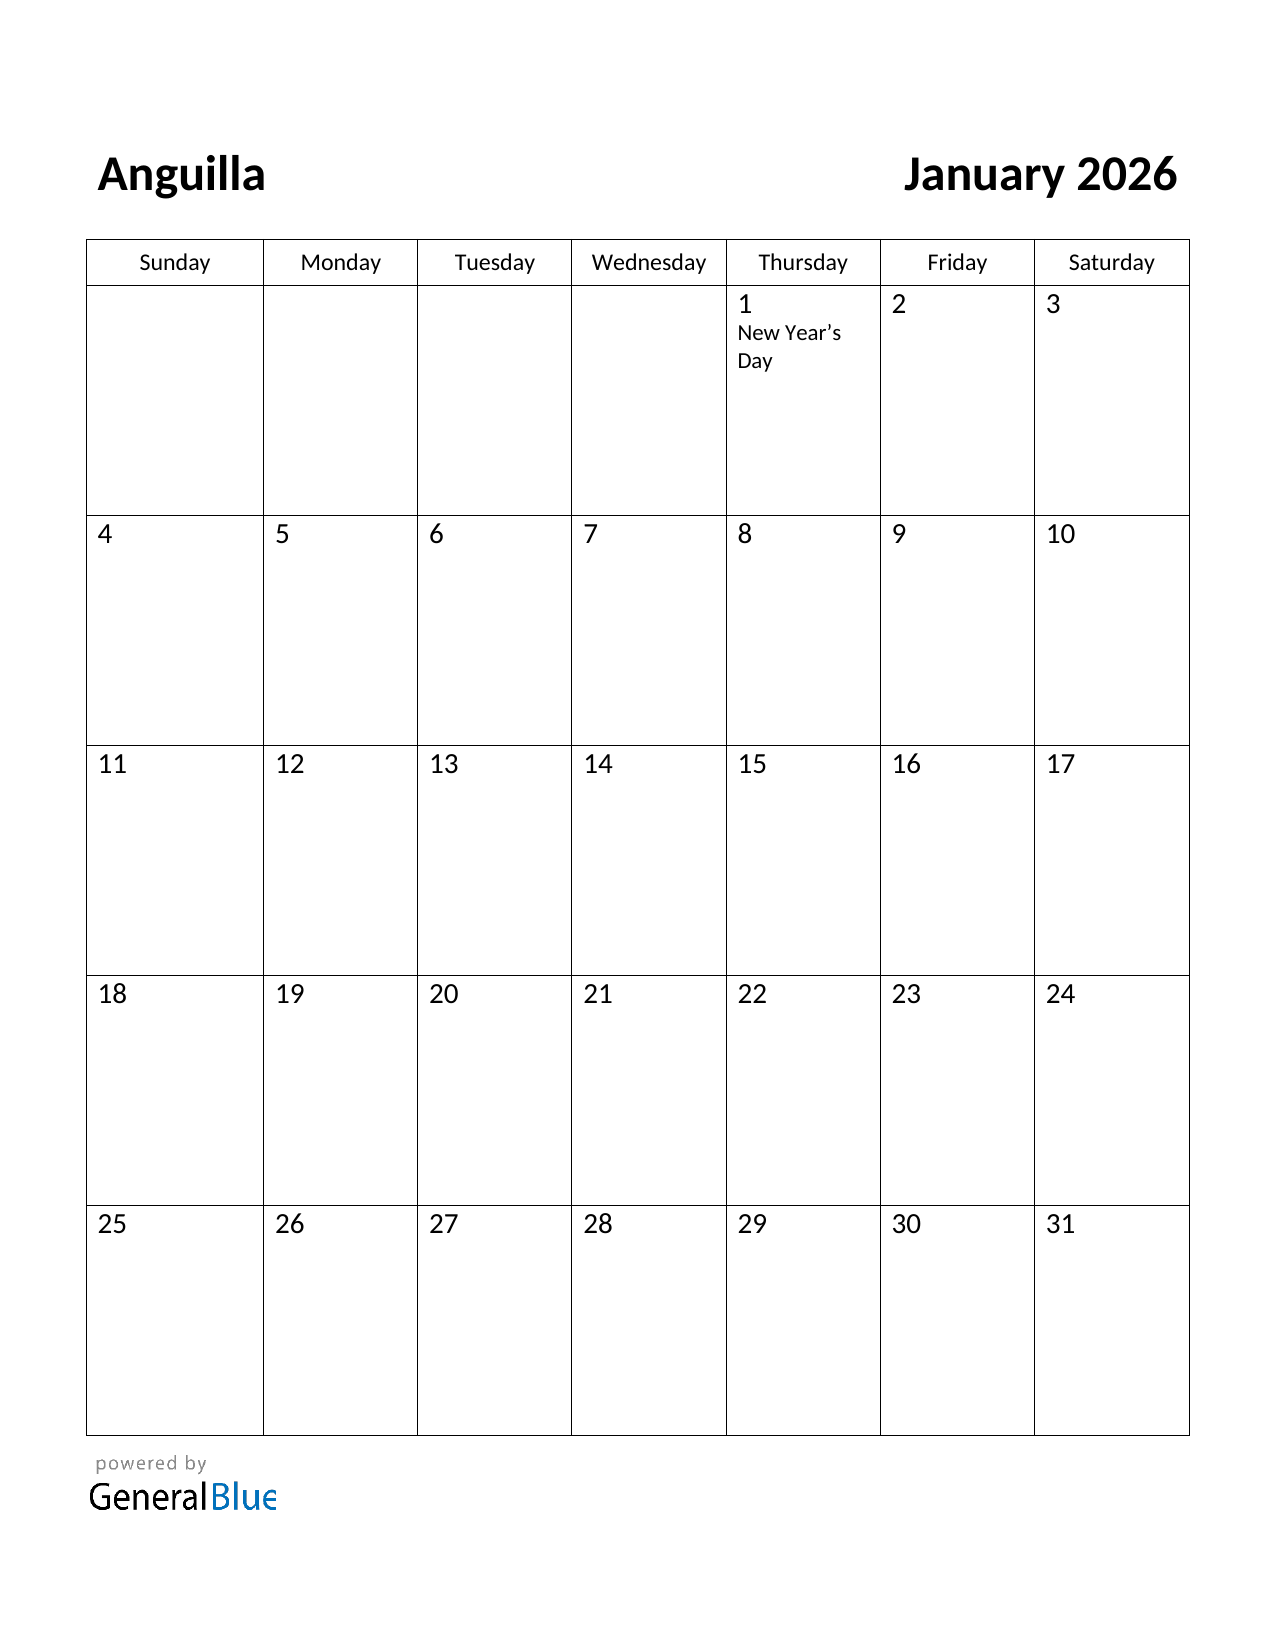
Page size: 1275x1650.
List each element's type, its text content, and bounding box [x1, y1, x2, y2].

table_cell 16 [881, 746, 1034, 778]
table_cell [418, 286, 571, 318]
table_cell 29 [727, 1206, 880, 1238]
table_cell [264, 286, 417, 318]
table_cell [881, 318, 1034, 514]
table_cell [727, 778, 880, 974]
table_cell Tuesday [418, 240, 571, 284]
table_cell 12 [264, 746, 417, 778]
table_cell Wednesday [572, 240, 726, 284]
table_cell [418, 1008, 571, 1204]
table_cell [418, 778, 571, 974]
table_cell 24 [1035, 976, 1189, 1008]
table_cell [86, 1436, 1189, 1534]
table_cell [264, 1238, 417, 1434]
table_cell Sunday [87, 240, 263, 284]
table_cell 26 [264, 1206, 417, 1238]
table_cell [418, 318, 571, 514]
table_cell [1035, 1238, 1189, 1434]
table_cell [572, 286, 726, 318]
table_cell 28 [572, 1206, 726, 1238]
table_cell [881, 778, 1034, 974]
table_cell 8 [727, 516, 880, 548]
table_cell Thursday [727, 240, 880, 284]
table_cell Saturday [1035, 240, 1189, 284]
table_cell 25 [87, 1206, 263, 1238]
table_cell [418, 1238, 571, 1434]
table_cell 3 [1035, 286, 1189, 318]
table_cell Monday [264, 240, 417, 284]
table_cell 4 [87, 516, 263, 548]
table_cell 31 [1035, 1206, 1189, 1238]
table_cell 14 [572, 746, 726, 778]
table_cell 17 [1035, 746, 1189, 778]
table_cell [1035, 548, 1189, 744]
table_header Anguilla [86, 105, 572, 239]
table_cell 22 [727, 976, 880, 1008]
table_cell 5 [264, 516, 417, 548]
table_cell [87, 548, 263, 744]
table_cell [87, 286, 263, 318]
table_cell [881, 1238, 1034, 1434]
table_cell 6 [418, 516, 571, 548]
table_cell 7 [572, 516, 726, 548]
table_cell 20 [418, 976, 571, 1008]
table_cell 23 [881, 976, 1034, 1008]
table_cell 30 [881, 1206, 1034, 1238]
table_cell 10 [1035, 516, 1189, 548]
table_cell [87, 1008, 263, 1204]
table_cell [87, 778, 263, 974]
table_cell [1035, 318, 1189, 514]
table_cell [87, 318, 263, 514]
table_cell [572, 778, 726, 974]
table_cell 21 [572, 976, 726, 1008]
table_cell Friday [881, 240, 1034, 284]
table_cell 18 [87, 976, 263, 1008]
table_cell 9 [881, 516, 1034, 548]
table_cell [727, 1238, 880, 1434]
table_cell [572, 548, 726, 744]
table_cell [1035, 778, 1189, 974]
table_cell [1035, 1008, 1189, 1204]
table_cell [727, 548, 880, 744]
table_cell [264, 1008, 417, 1204]
table_cell [264, 318, 417, 514]
table_cell 15 [727, 746, 880, 778]
table_cell [572, 1008, 726, 1204]
table_cell 1 [727, 286, 880, 318]
table_cell 19 [264, 976, 417, 1008]
table_cell 13 [418, 746, 571, 778]
table_cell [572, 318, 726, 514]
picture [88, 1452, 276, 1515]
table_cell [264, 548, 417, 744]
table_cell [881, 548, 1034, 744]
table_cell [418, 548, 571, 744]
table_cell 2 [881, 286, 1034, 318]
table_cell 27 [418, 1206, 571, 1238]
table_cell New Year’s Day [727, 318, 880, 514]
table_cell [572, 1238, 726, 1434]
table_cell 11 [87, 746, 263, 778]
table_cell [264, 778, 417, 974]
table_cell [87, 1238, 263, 1434]
table_cell [727, 1008, 880, 1204]
table_cell [881, 1008, 1034, 1204]
table_header January 2026 [572, 105, 1189, 239]
